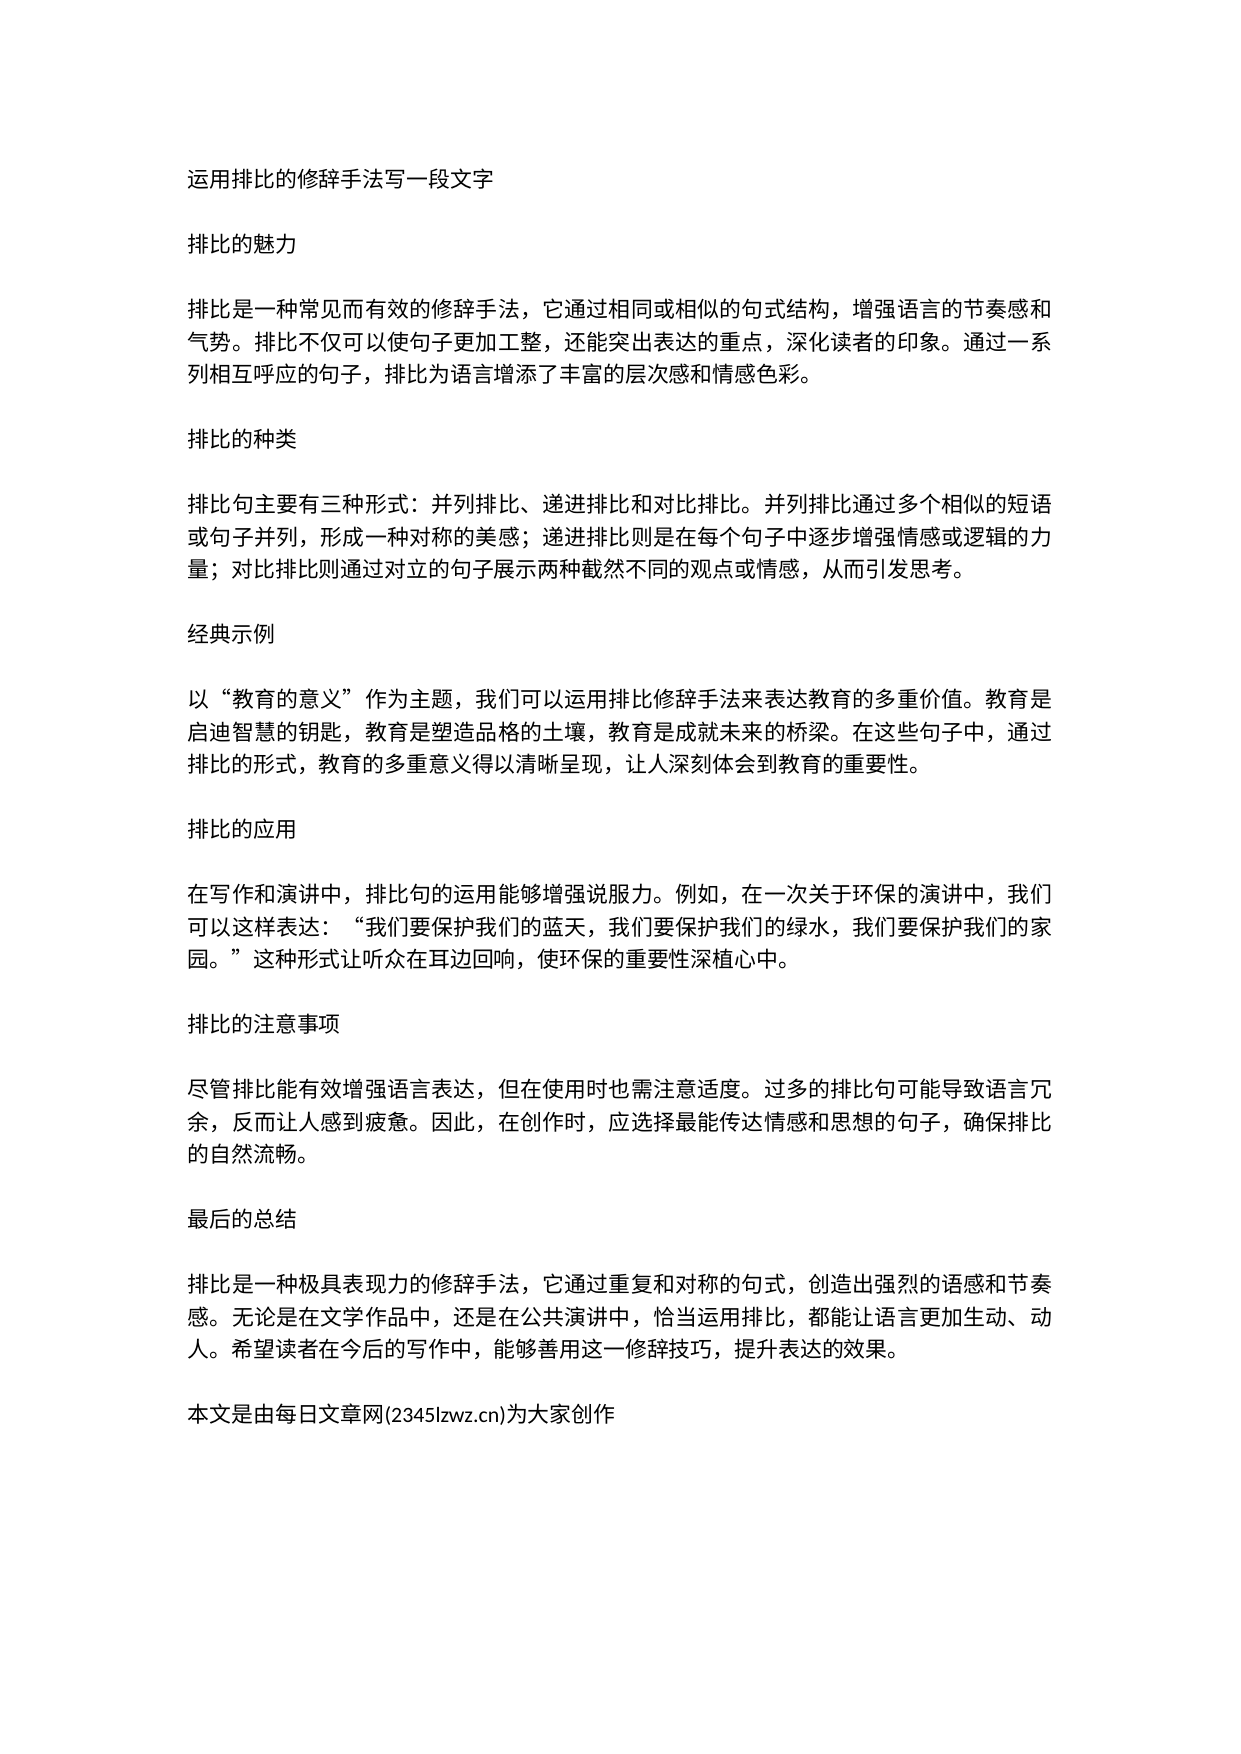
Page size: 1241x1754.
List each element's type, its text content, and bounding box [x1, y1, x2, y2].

text 排比句主要有三种形式：并列排比、递进排比和对比排比。并列排比通过多个相似的短语或句子并列，形成一种对称的美感；递进排比则是在每个句子中逐步增强情感或逻辑的力量；对比排比则通过对立的句子展示两种截然不同的观点或情感，从而引发思考。 [187, 487, 1053, 584]
text 排比是一种常见而有效的修辞手法，它通过相同或相似的句式结构，增强语言的节奏感和气势。排比不仅可以使句子更加工整，还能突出表达的重点，深化读者的印象。通过一系列相互呼应的句子，排比为语言增添了丰富的层次感和情感色彩。 [187, 292, 1053, 389]
text 在写作和演讲中，排比句的运用能够增强说服力。例如，在一次关于环保的演讲中，我们可以这样表达：“我们要保护我们的蓝天，我们要保护我们的绿水，我们要保护我们的家园。”这种形式让听众在耳边回响，使环保的重要性深植心中。 [187, 877, 1053, 974]
text 以“教育的意义”作为主题，我们可以运用排比修辞手法来表达教育的多重价值。教育是启迪智慧的钥匙，教育是塑造品格的土壤，教育是成就未来的桥梁。在这些句子中，通过排比的形式，教育的多重意义得以清晰呈现，让人深刻体会到教育的重要性。 [187, 682, 1053, 779]
text 尽管排比能有效增强语言表达，但在使用时也需注意适度。过多的排比句可能导致语言冗余，反而让人感到疲惫。因此，在创作时，应选择最能传达情感和思想的句子，确保排比的自然流畅。 [187, 1072, 1053, 1169]
text 排比的应用 [187, 812, 1053, 844]
text 最后的总结 [187, 1202, 1053, 1234]
text 排比的种类 [187, 422, 1053, 454]
text 经典示例 [187, 617, 1053, 649]
text 排比是一种极具表现力的修辞手法，它通过重复和对称的句式，创造出强烈的语感和节奏感。无论是在文学作品中，还是在公共演讲中，恰当运用排比，都能让语言更加生动、动人。希望读者在今后的写作中，能够善用这一修辞技巧，提升表达的效果。 [187, 1267, 1053, 1364]
text 本文是由每日文章网(2345lzwz.cn)为大家创作 [187, 1397, 1053, 1429]
text 排比的注意事项 [187, 1007, 1053, 1039]
text 运用排比的修辞手法写一段文字 [187, 162, 1053, 194]
text 排比的魅力 [187, 227, 1053, 259]
